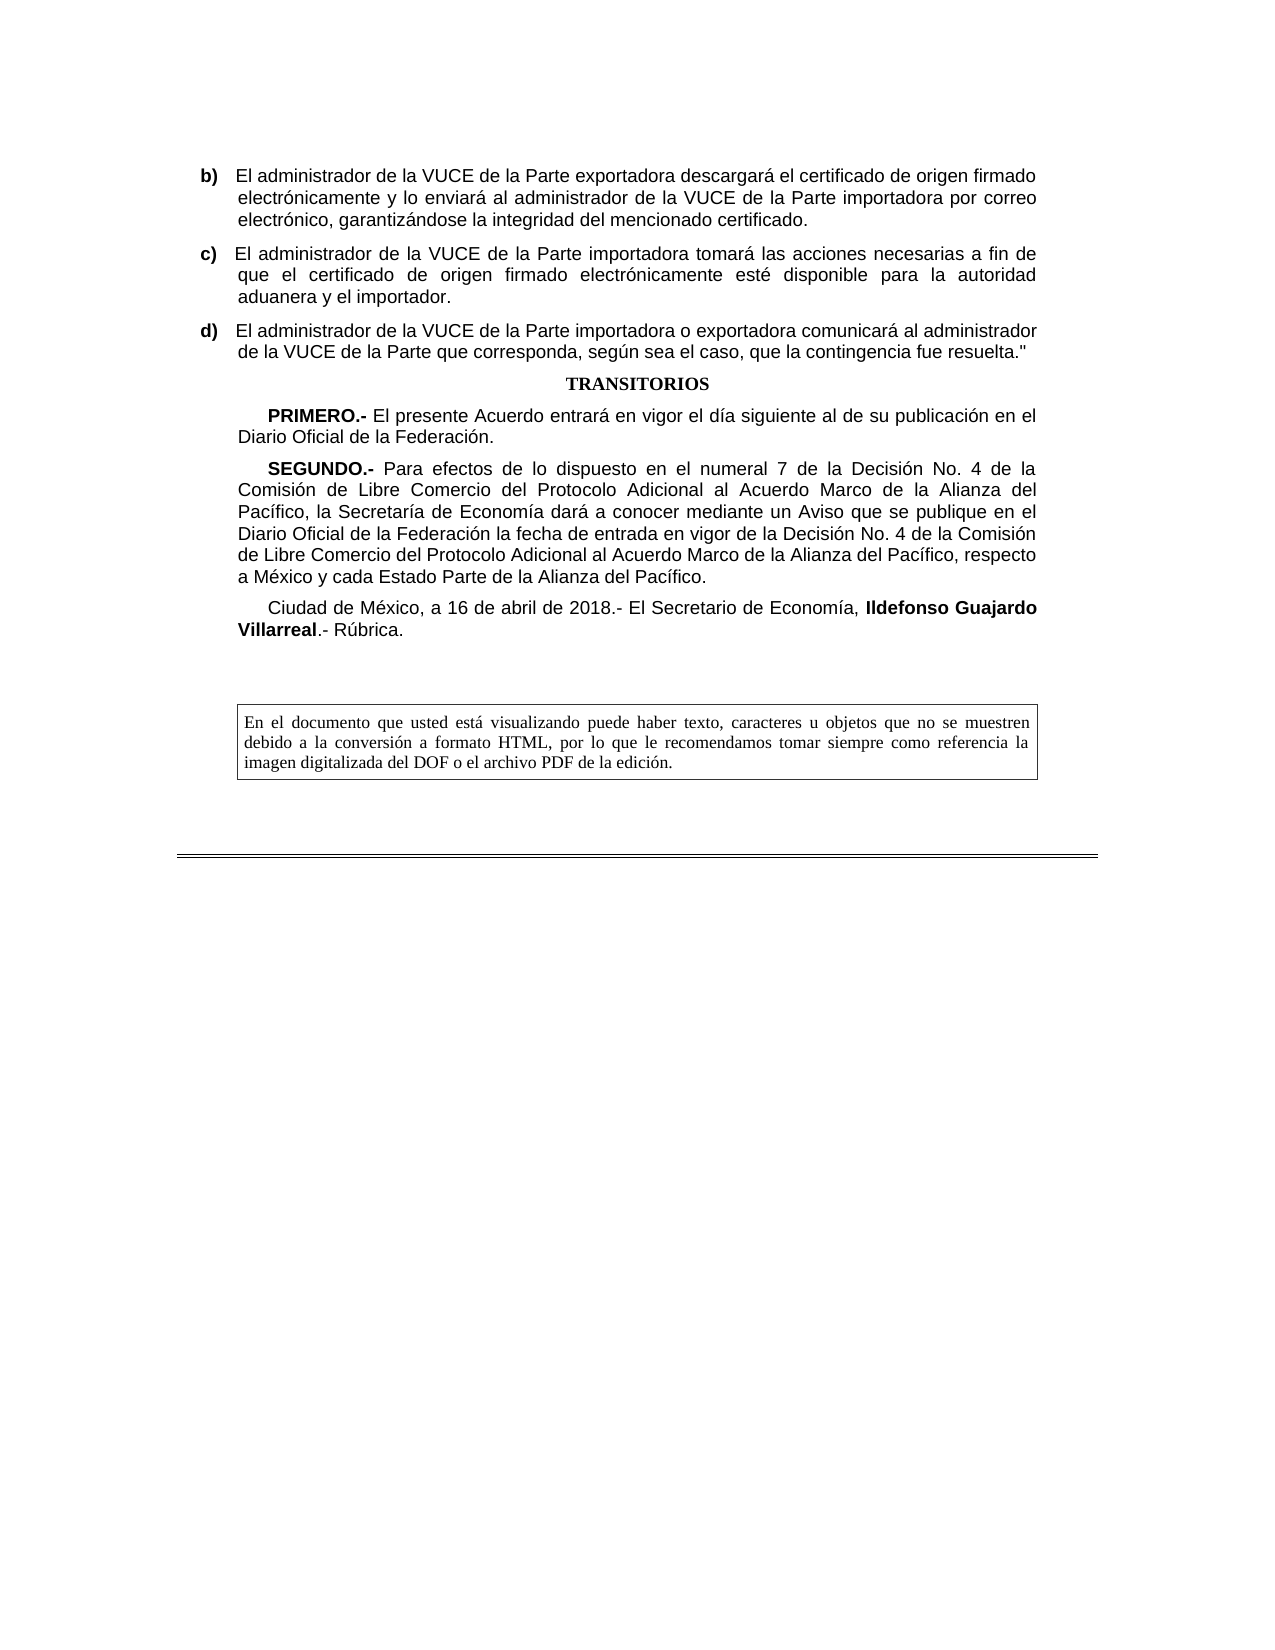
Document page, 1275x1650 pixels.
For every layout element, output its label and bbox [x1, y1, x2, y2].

table_header [200, 148, 1075, 853]
